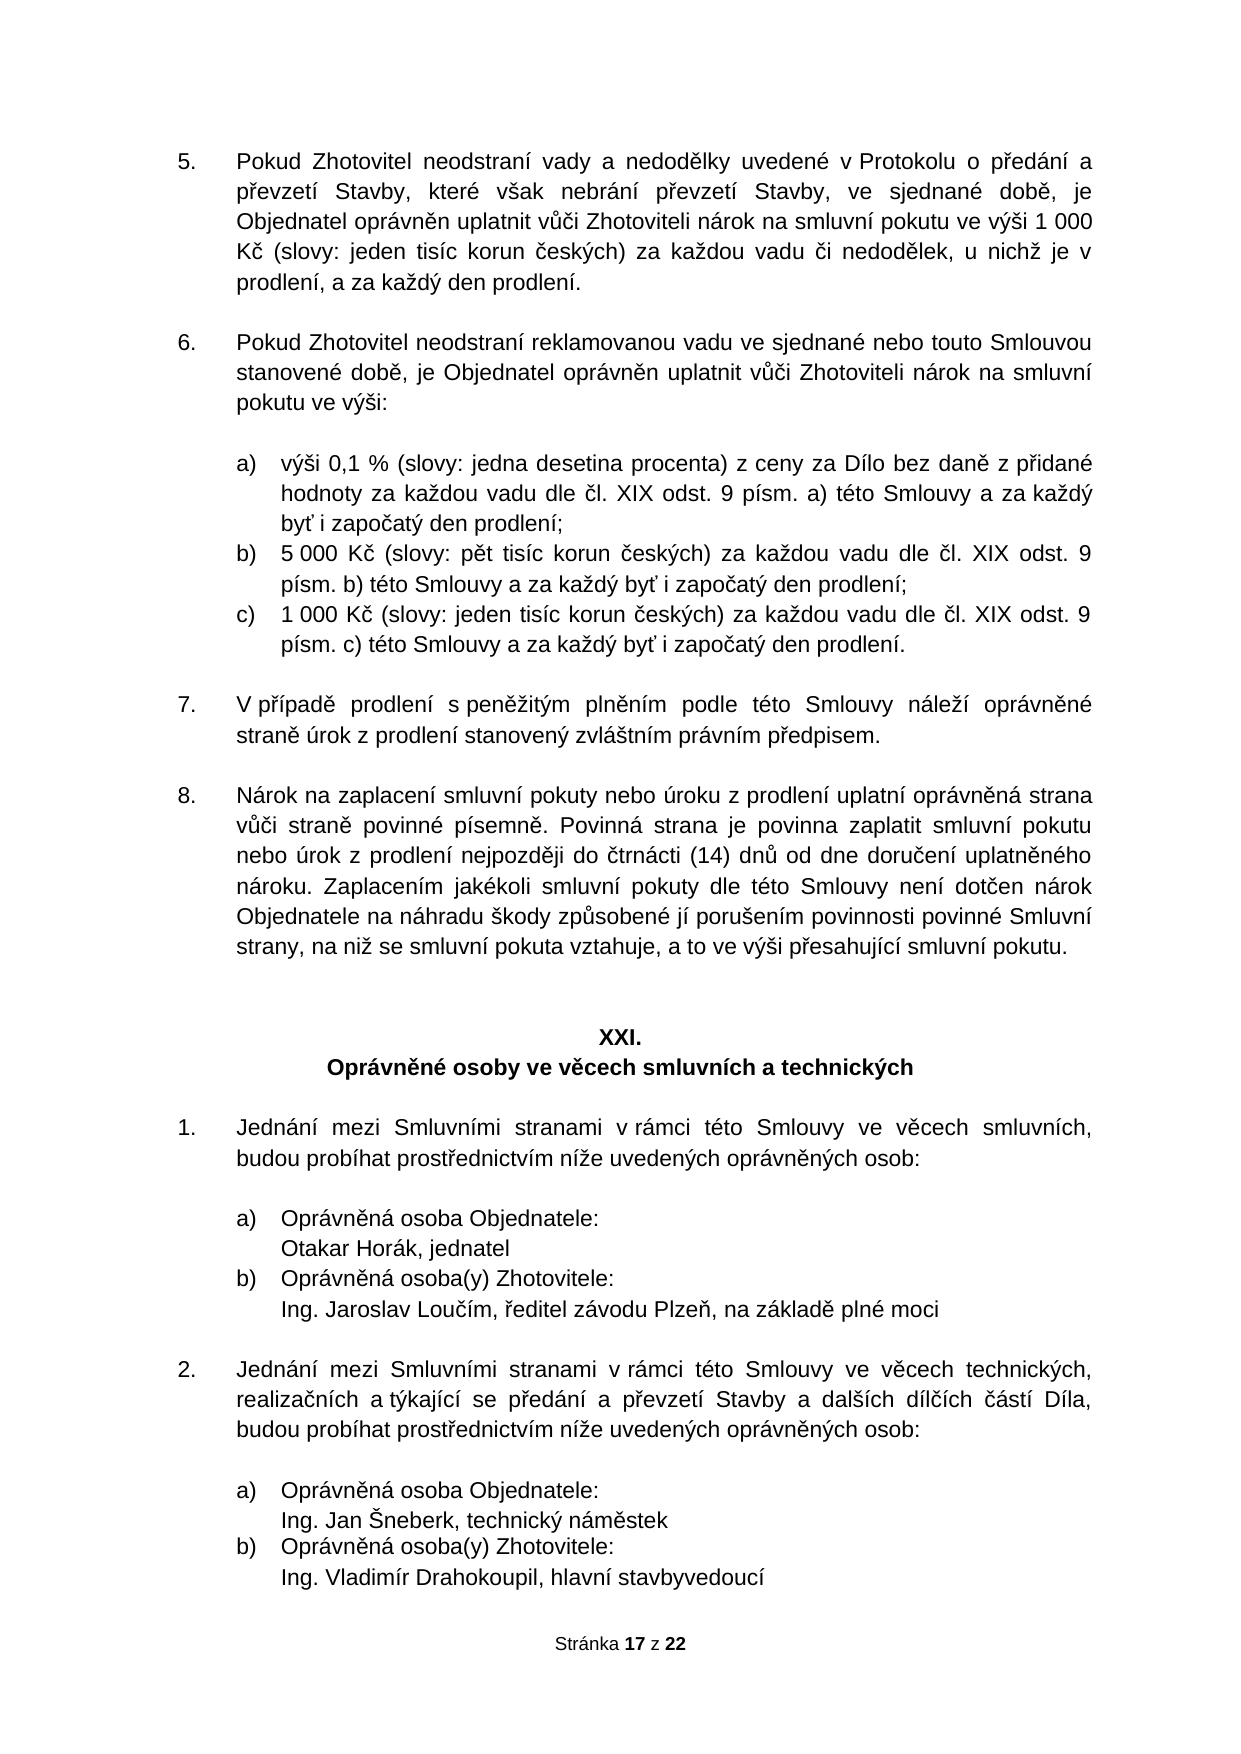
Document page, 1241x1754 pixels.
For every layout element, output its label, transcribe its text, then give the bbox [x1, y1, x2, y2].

text Ing. Vladimír Drahokoupil, hlavní stavbyvedoucí [281, 1563, 1093, 1590]
subtitle Jednání mezi Smluvními stranami v rámci této Smlouvy ve věcech smluvních, budou probíhat prostřednictvím níže uvedených oprávněných osob: [177, 1114, 1093, 1171]
text Ing. Jaroslav Loučím, ředitel závodu Plzeň, na základě plné moci [281, 1296, 1093, 1322]
subtitle Pokud Zhotovitel neodstraní reklamovanou vadu ve sjednané nebo touto Smlouvou stanovené době, je Objednatel oprávněn uplatnit vůči Zhotoviteli nárok na smluvní pokutu ve výši: [177, 329, 1093, 416]
text Oprávněné osoby ve věcech smluvních a technických [148, 1054, 1093, 1080]
subtitle 5 000 Kč (slovy: pět tisíc korun českých) za každou vadu dle čl. XIX odst. 9 písm. b) této Smlouvy a za každý byť i započatý den prodlení; [236, 540, 1093, 597]
subtitle Jednání mezi Smluvními stranami v rámci této Smlouvy ve věcech technických, realizačních a týkající se předání a převzetí Stavby a dalších dílčích částí Díla, budou probíhat prostřednictvím níže uvedených oprávněných osob: [177, 1356, 1093, 1443]
subtitle Oprávněná osoba(y) Zhotovitele: [236, 1533, 1093, 1560]
subtitle Oprávněná osoba Objednatele: [236, 1205, 1093, 1231]
subtitle Oprávněná osoba(y) Zhotovitele: [236, 1265, 1093, 1292]
subtitle Nárok na zaplacení smluvní pokuty nebo úroku z prodlení uplatní oprávněná strana vůči straně povinné písemně. Povinná strana je povinna zaplatit smluvní pokutu nebo úrok z prodlení nejpozději do čtrnácti (14) dnů od dne doručení uplatněného nároku. Zaplacením jakékoli smluvní pokuty dle této Smlouvy není dotčen nárok Objednatele na náhradu škody způsobené jí porušením povinnosti povinné Smluvní strany, na niž se smluvní pokuta vztahuje, a to ve výši přesahující smluvní pokutu. [177, 782, 1093, 959]
text Ing. Jan Šneberk, technický náměstek [281, 1507, 1093, 1533]
subtitle výši 0,1 % (slovy: jedna desetina procenta) z ceny za Dílo bez daně z přidané hodnoty za každou vadu dle čl. XIX odst. 9 písm. a) této Smlouvy a za každý byť i započatý den prodlení; [236, 450, 1093, 536]
subtitle 1 000 Kč (slovy: jeden tisíc korun českých) za každou vadu dle čl. XIX odst. 9 písm. c) této Smlouvy a za každý byť i započatý den prodlení. [236, 601, 1093, 657]
subtitle V případě prodlení s peněžitým plněním podle této Smlouvy náleží oprávněné straně úrok z prodlení stanovený zvláštním právním předpisem. [177, 691, 1093, 748]
subtitle Pokud Zhotovitel neodstraní vady a nedodělky uvedené v Protokolu o předání a převzetí Stavby, které však nebrání převzetí Stavby, ve sjednané době, je Objednatel oprávněn uplatnit vůči Zhotoviteli nárok na smluvní pokutu ve výši 1 000 Kč (slovy: jeden tisíc korun českých) za každou vadu či nedodělek, u nichž je v prodlení, a za každý den prodlení. [177, 148, 1093, 295]
text XXI. [148, 1024, 1093, 1050]
subtitle Oprávněná osoba Objednatele: [236, 1477, 1093, 1503]
text Otakar Horák, jednatel [281, 1235, 1093, 1261]
